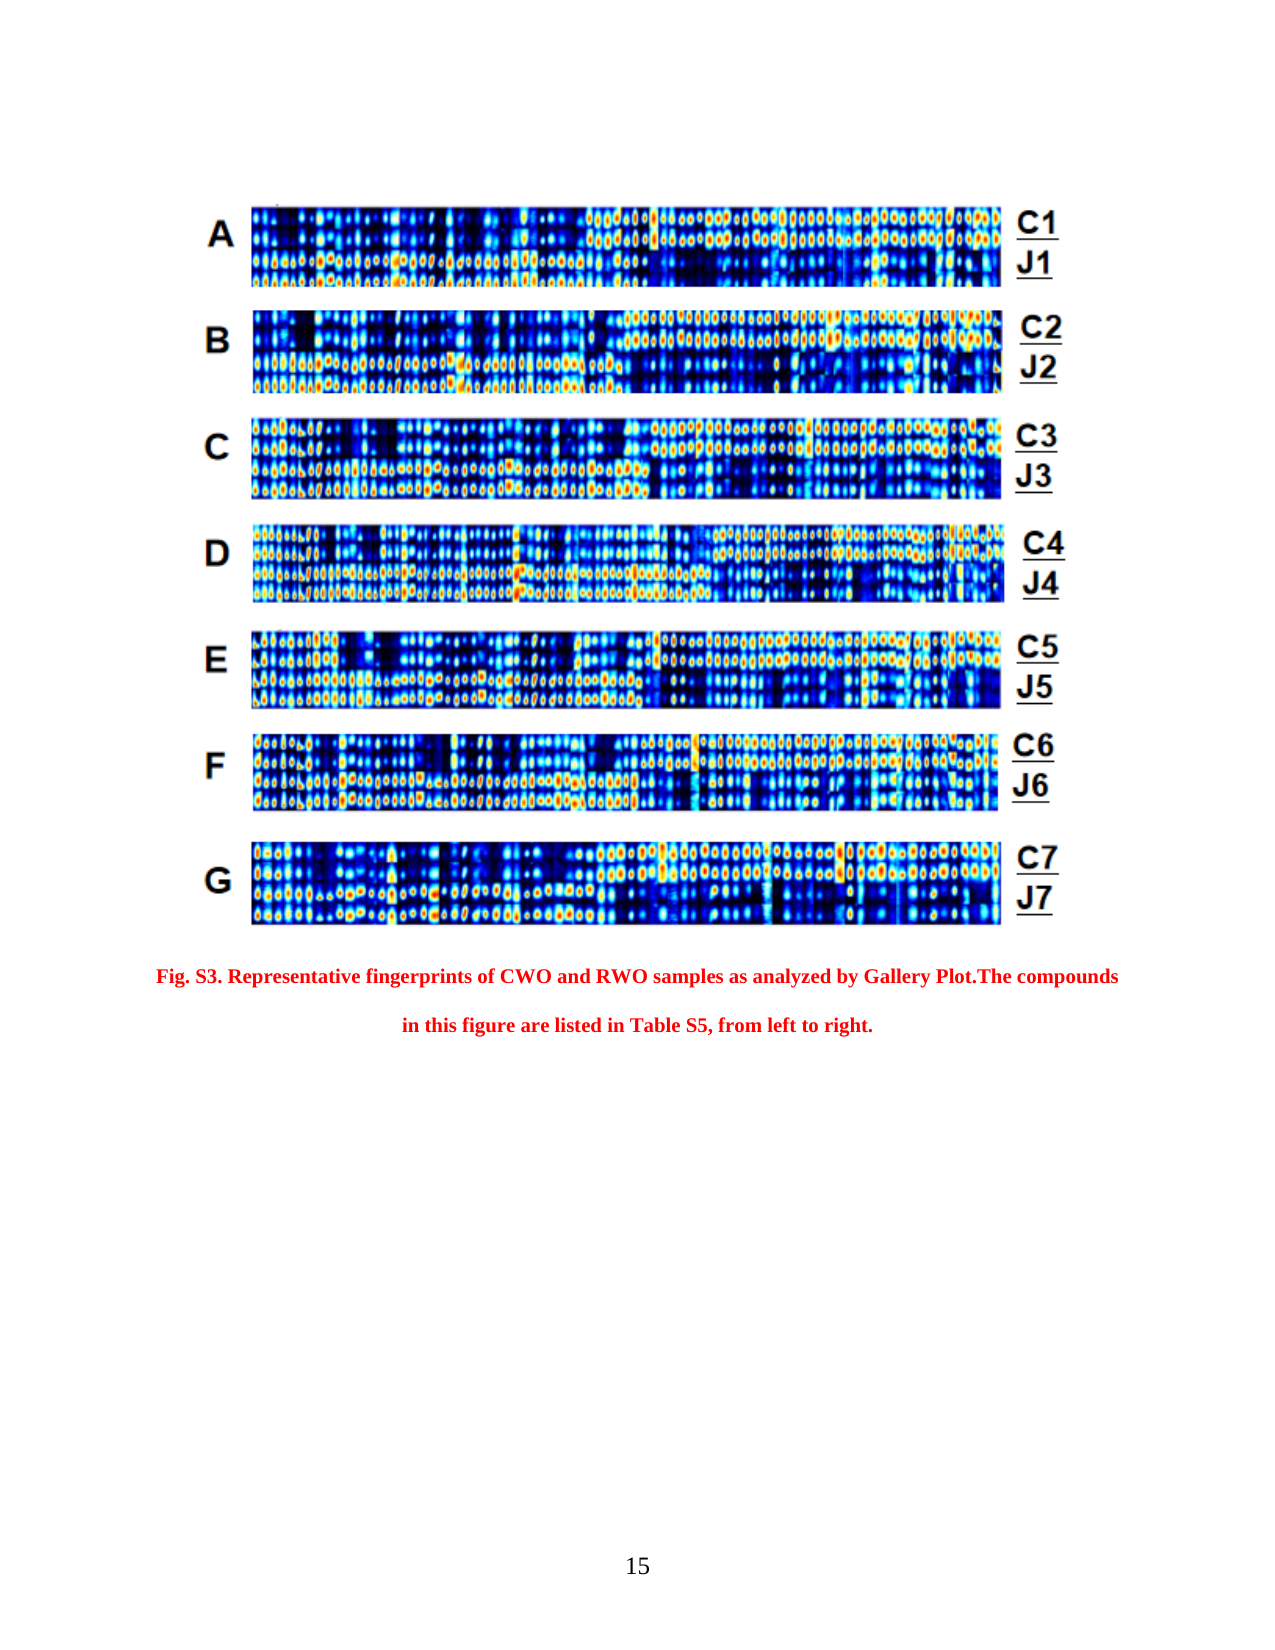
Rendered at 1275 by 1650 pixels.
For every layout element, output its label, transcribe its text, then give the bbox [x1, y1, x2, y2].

picture [197, 198, 1078, 936]
text Fig. S3. Representative fingerprints of CWO and RWO samples as analyzed by Gallery Plot.The compounds in this figure are listed in Table S5, from left to right. [150, 964, 1125, 1037]
